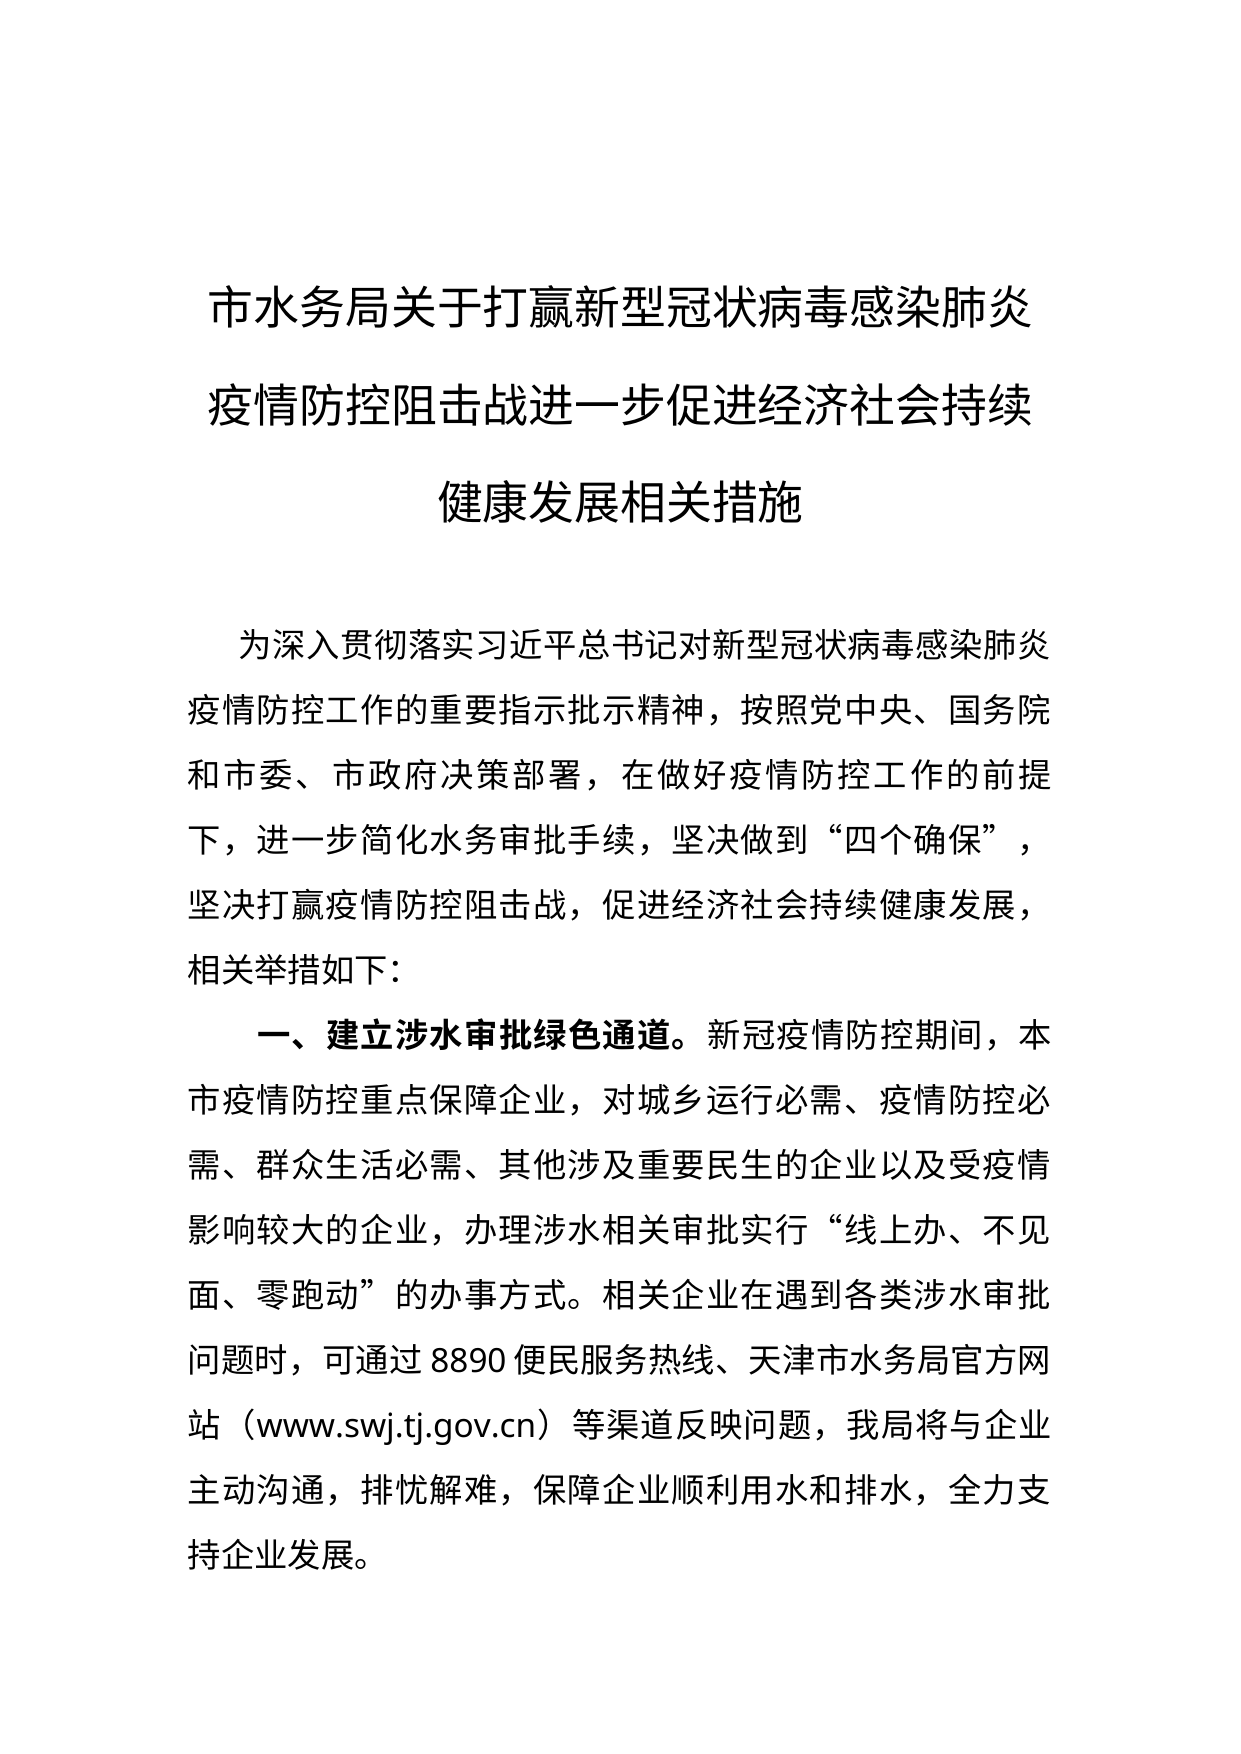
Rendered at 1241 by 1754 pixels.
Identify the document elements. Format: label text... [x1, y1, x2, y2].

text 一、建立涉水审批绿色通道。新冠疫情防控期间，本市疫情防控重点保障企业，对城乡运行必需、疫情防控必需、群众生活必需、其他涉及重要民生的企业以及受疫情影响较大的企业，办理涉水相关审批实行“线上办、不见面、零跑动”的办事方式。相关企业在遇到各类涉水审批问题时，可通过8890便民服务热线、天津市水务局官方网站（www.swj.tj.gov.cn）等渠道反映问题，我局将与企业主动沟通，排忧解难，保障企业顺利用水和排水，全力支持企业发展。 [187, 1000, 1053, 1585]
subtitle 市水务局关于打赢新型冠状病毒感染肺炎疫情防控阻击战进一步促进经济社会持续健康发展相关措施 [187, 256, 1053, 549]
text 为深入贯彻落实习近平总书记对新型冠状病毒感染肺炎疫情防控工作的重要指示批示精神，按照党中央、国务院和市委、市政府决策部署，在做好疫情防控工作的前提下，进一步简化水务审批手续，坚决做到“四个确保”，坚决打赢疫情防控阻击战，促进经济社会持续健康发展，相关举措如下： [187, 610, 1053, 1000]
